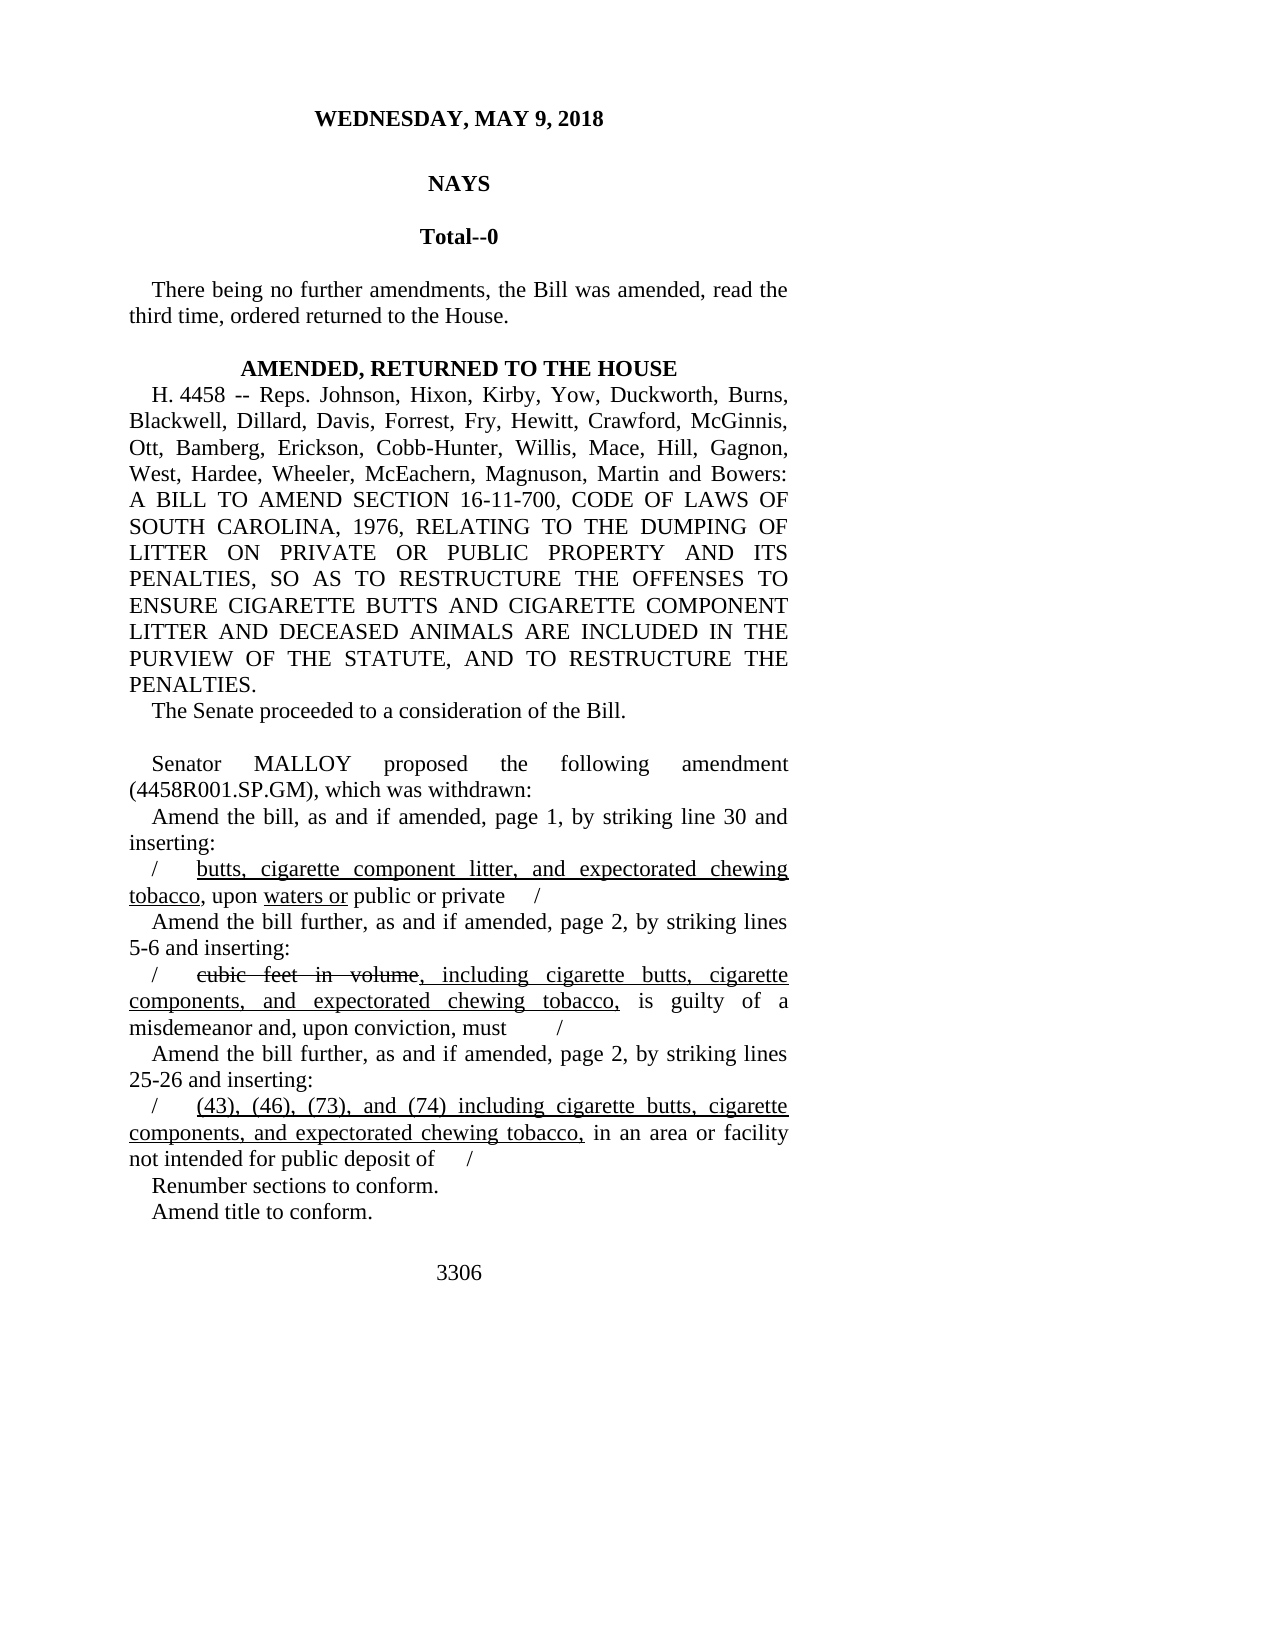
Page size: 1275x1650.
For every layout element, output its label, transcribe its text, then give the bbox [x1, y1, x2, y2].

text Renumber sections to conform. [129, 1172, 789, 1198]
text Amend the bill further, as and if amended, page 2, by striking lines 5-6 and inserting: [129, 908, 789, 961]
text There being no further amendments, the Bill was amended, read the third time, ordered returned to the House. [129, 276, 789, 328]
text / cubic feet in volume, including cigarette butts, cigarette components, and expectorated chewing tobacco, is guilty of a misdemeanor and, upon conviction, must / [129, 961, 789, 1040]
text Amend the bill, as and if amended, page 1, by striking line 30 and inserting: [129, 803, 789, 855]
text H. 4458 -- Reps. Johnson, Hixon, Kirby, Yow, Duckworth, Burns, Blackwell, Dillard, Davis, Forrest, Fry, Hewitt, Crawford, McGinnis, Ott, Bamberg, Erickson, Cobb-Hunter, Willis, Mace, Hill, Gagnon, West, Hardee, Wheeler, McEachern, Magnuson, Martin and Bowers: A BILL TO AMEND SECTION 16-11-700, CODE OF LAWS OF SOUTH CAROLINA, 1976, RELATING TO THE DUMPING OF LITTER ON PRIVATE OR PUBLIC PROPERTY AND ITS PENALTIES, SO AS TO RESTRUCTURE THE OFFENSES TO ENSURE CIGARETTE BUTTS AND CIGARETTE COMPONENT LITTER AND DECEASED ANIMALS ARE INCLUDED IN THE PURVIEW OF THE STATUTE, AND TO RESTRUCTURE THE PENALTIES. [129, 381, 789, 697]
text NAYS [129, 170, 789, 197]
text / (43), (46), (73), and (74) including cigarette butts, cigarette components, and expectorated chewing tobacco, in an area or facility not intended for public deposit of / [129, 1093, 789, 1172]
text / butts, cigarette component litter, and expectorated chewing tobacco, upon waters or public or private / [129, 855, 789, 908]
text The Senate proceeded to a consideration of the Bill. [129, 697, 789, 724]
text Total--0 [129, 223, 789, 249]
text Amend title to conform. [129, 1198, 789, 1224]
text Senator MALLOY proposed the following amendment (4458R001.SP.GM), which was withdrawn: [129, 750, 789, 803]
text Amend the bill further, as and if amended, page 2, by striking lines 25-26 and inserting: [129, 1040, 789, 1093]
text AMENDED, RETURNED TO THE HOUSE [129, 355, 789, 381]
